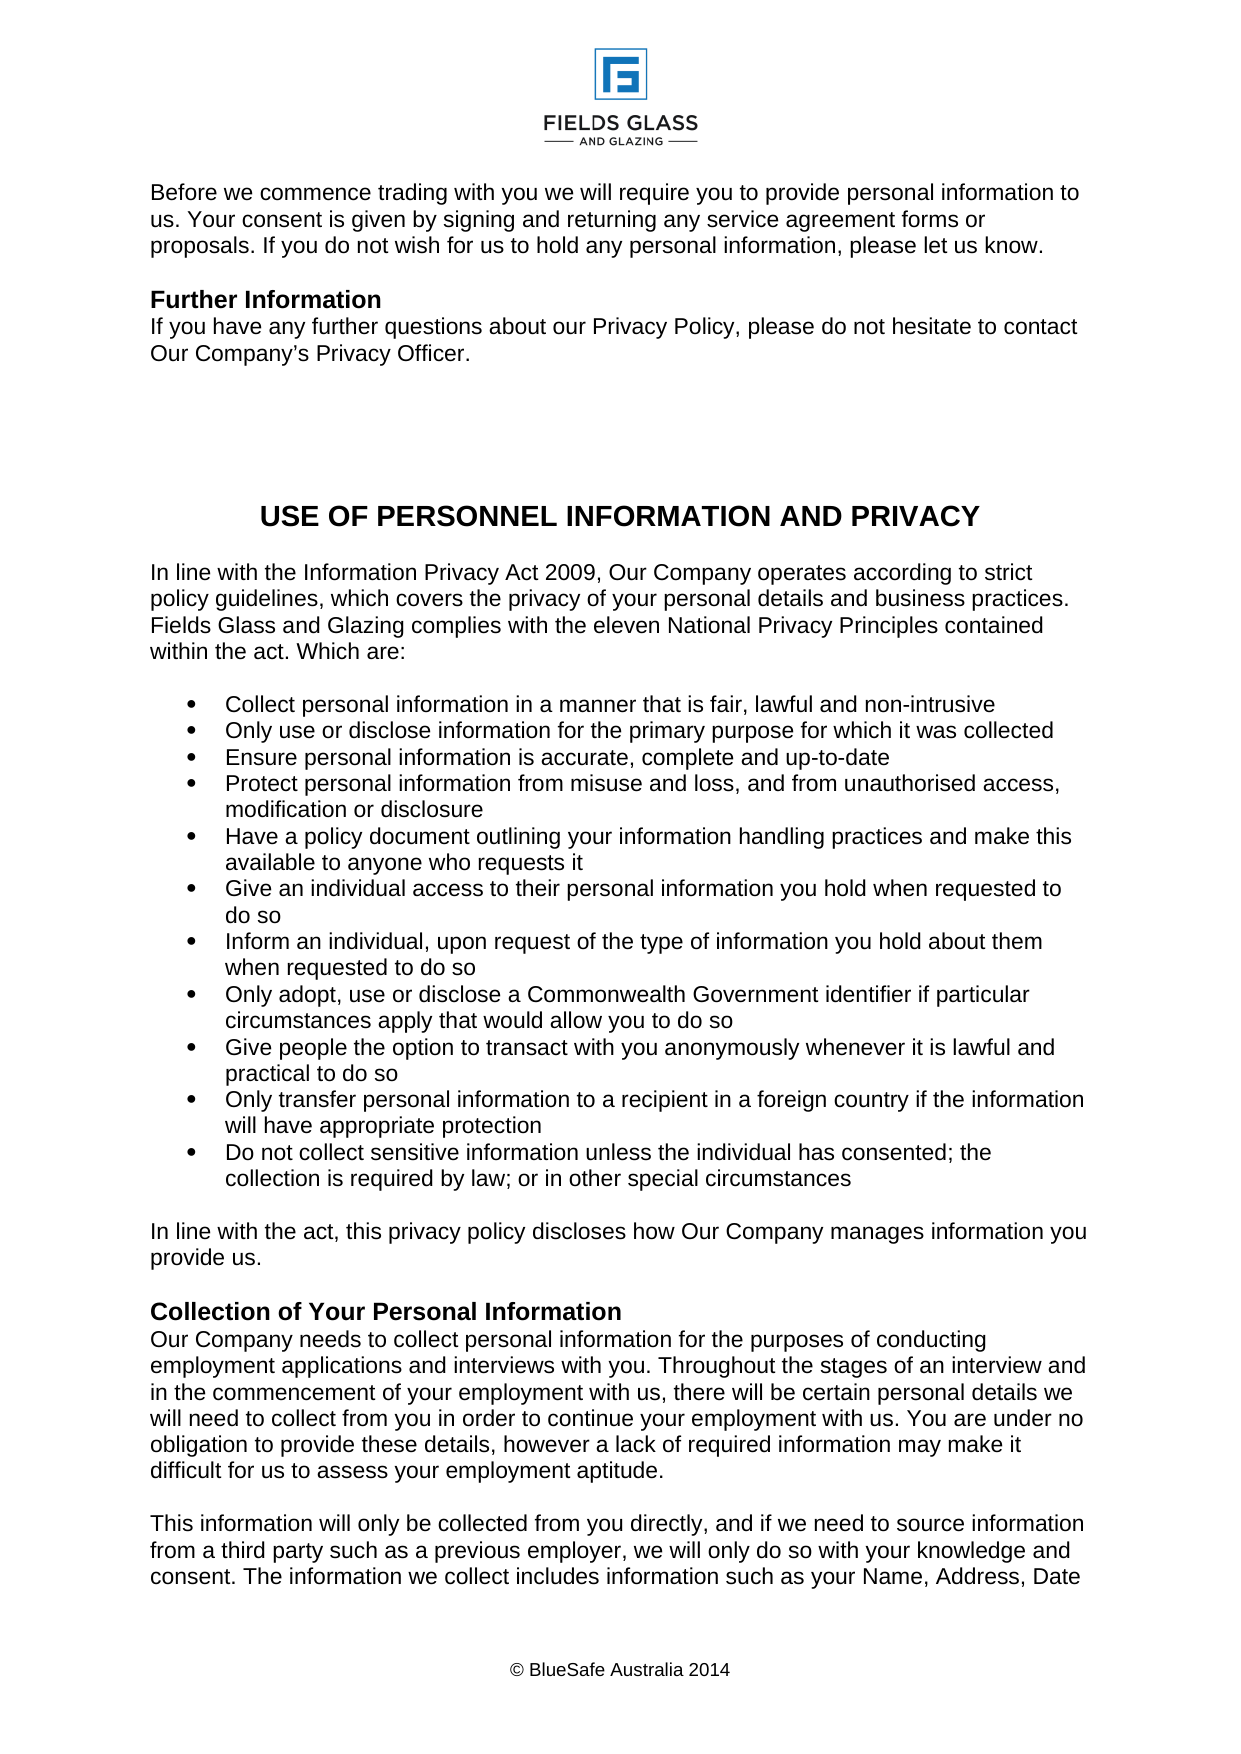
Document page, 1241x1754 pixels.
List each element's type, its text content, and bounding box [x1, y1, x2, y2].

list Inform an individual, upon request of the type of information you hold about them when requested to do so [187, 928, 1090, 981]
list Only transfer personal information to a recipient in a foreign country if the information will have appropriate protection [187, 1086, 1090, 1139]
list Have a policy document outlining your information handling practices and make this available to anyone who requests it [187, 823, 1090, 875]
list Protect personal information from misuse and loss, and from unauthorised access, modification or disclosure [187, 770, 1090, 823]
text Collection of Your Personal Information [150, 1297, 1090, 1326]
text In line with the act, this privacy policy discloses how Our Company manages information you provide us. [150, 1218, 1090, 1271]
text Before we commence trading with you we will require you to provide personal information to us. Your consent is given by signing and returning any service agreement forms or proposals. If you do not wish for us to hold any personal information, please let us know. [150, 179, 1090, 258]
list Do not collect sensitive information unless the individual has consented; the collection is required by law; or in other special circumstances [187, 1139, 1090, 1192]
text Further Information [150, 284, 1090, 313]
list Only adopt, use or disclose a Commonwealth Government identifier if particular circumstances apply that would allow you to do so [187, 981, 1090, 1033]
title USE OF PERSONNEL INFORMATION AND PRIVACY [150, 499, 1090, 533]
list Collect personal information in a manner that is fair, lawful and non-intrusive [187, 691, 1090, 717]
list Give people the option to transact with you anonymously whenever it is lawful and practical to do so [187, 1033, 1090, 1086]
list Only use or disclose information for the primary purpose for which it was collected [187, 717, 1090, 743]
text If you have any further questions about our Privacy Policy, please do not hesitate to contact Our Company’s Privacy Officer. [150, 313, 1090, 366]
text In line with the Information Privacy Act 2009, Our Company operates according to strict policy guidelines, which covers the privacy of your personal details and business practices. Fields Glass and Glazing complies with the eleven National Privacy Principles contained within the act. Which are: [150, 559, 1090, 664]
picture [540, 43, 700, 150]
list Give an individual access to their personal information you hold when requested to do so [187, 875, 1090, 928]
text Our Company needs to collect personal information for the purposes of conducting employment applications and interviews with you. Throughout the stages of an interview and in the commencement of your employment with us, there will be certain personal details we will need to collect from you in order to continue your employment with us. You are under no obligation to provide these details, however a lack of required information may make it difficult for us to assess your employment aptitude. [150, 1326, 1090, 1484]
list Ensure personal information is accurate, complete and up-to-date [187, 743, 1090, 770]
